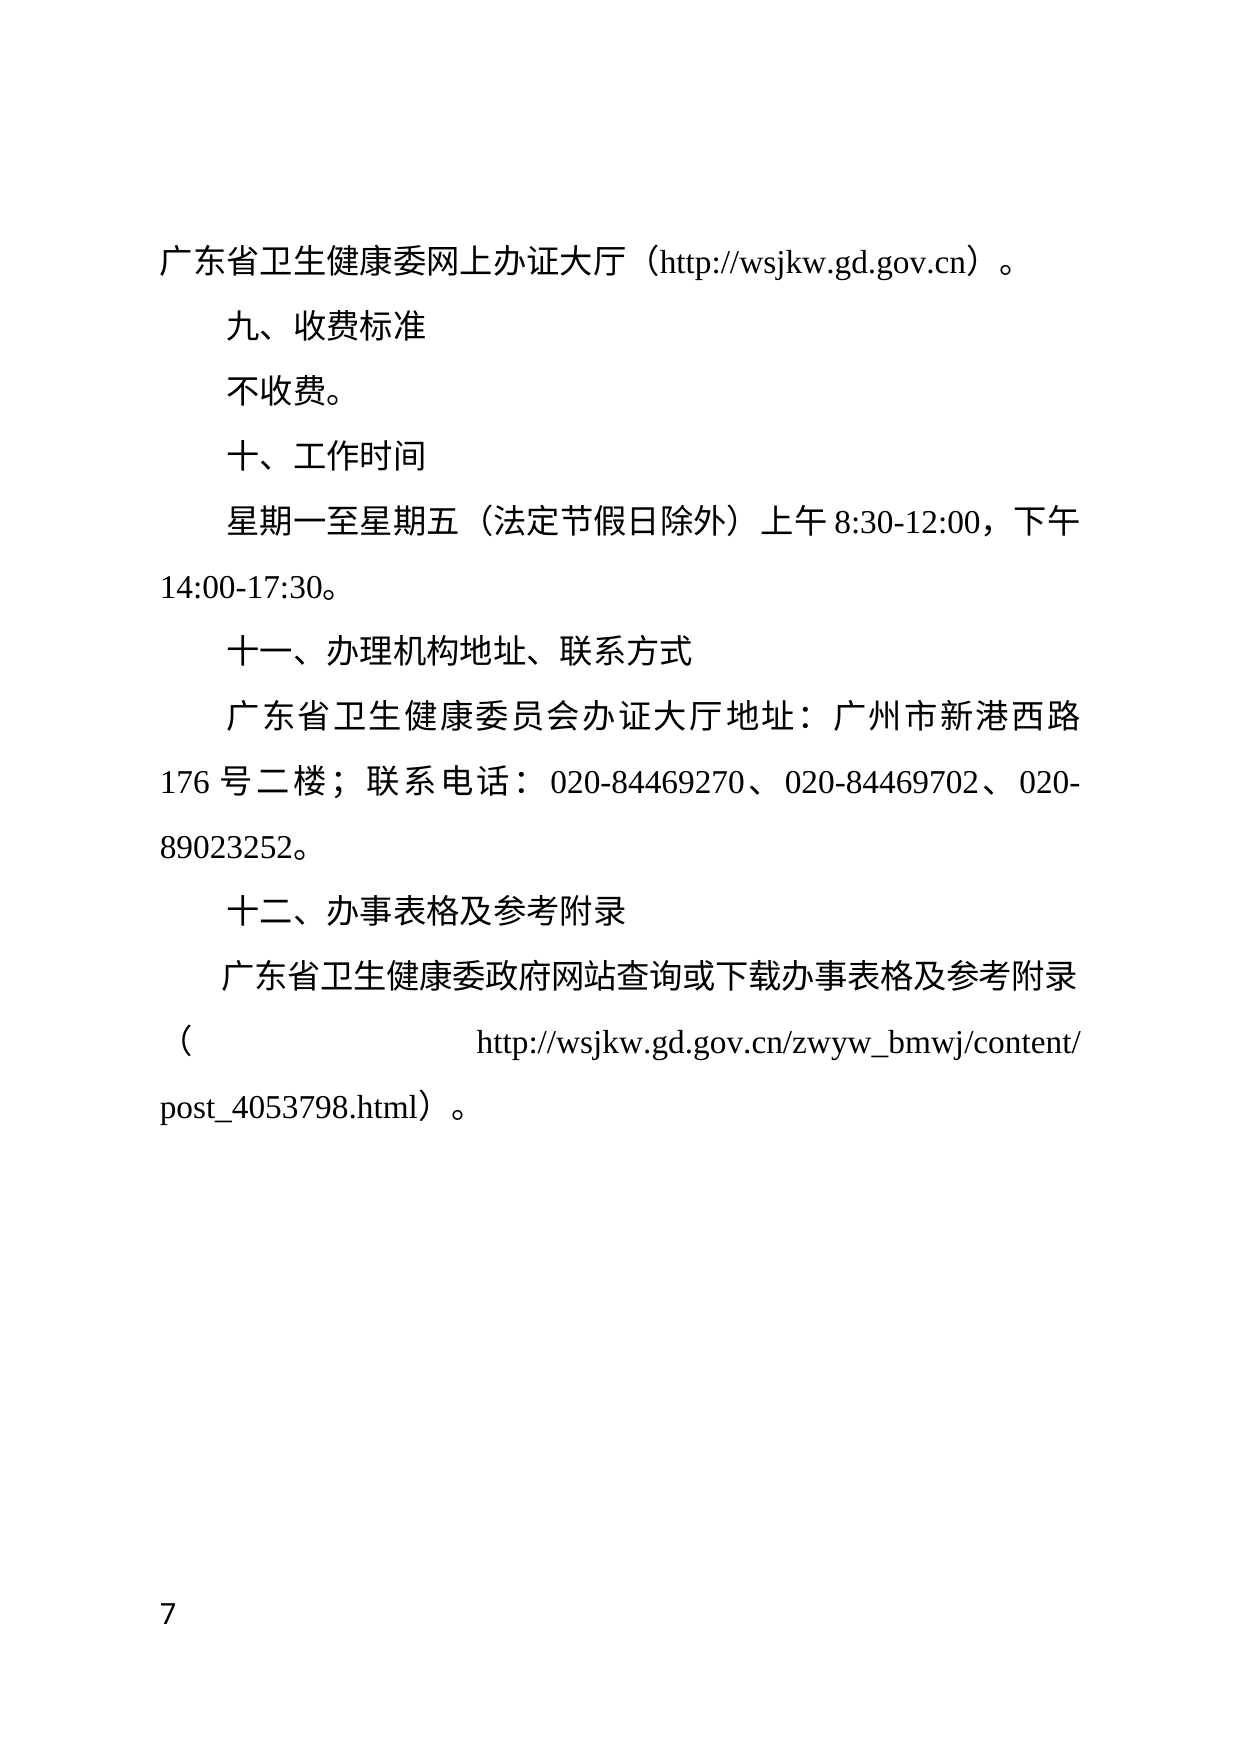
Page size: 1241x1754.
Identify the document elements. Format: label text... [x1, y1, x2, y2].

text 九、收费标准 [159, 292, 1081, 357]
text 广东省卫生健康委政府网站查询或下载办事表格及参考附录（http://wsjkw.gd.gov.cn/zwyw_bmwj/content/post_4053798.html）。 [159, 942, 1081, 1137]
text 十、工作时间 [159, 422, 1081, 487]
text 星期一至星期五（法定节假日除外）上午8:30-12:00，下午14:00-17:30。 [159, 487, 1081, 617]
text 广东省卫生健康委员会办证大厅地址：广州市新港西路176号二楼；联系电话：020-84469270、020-84469702、020-89023252。 [159, 682, 1081, 877]
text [159, 227, 1081, 292]
text 十一、办理机构地址、联系方式 [159, 617, 1081, 682]
text 不收费。 [159, 357, 1081, 422]
text 十二、办事表格及参考附录 [159, 877, 1081, 942]
